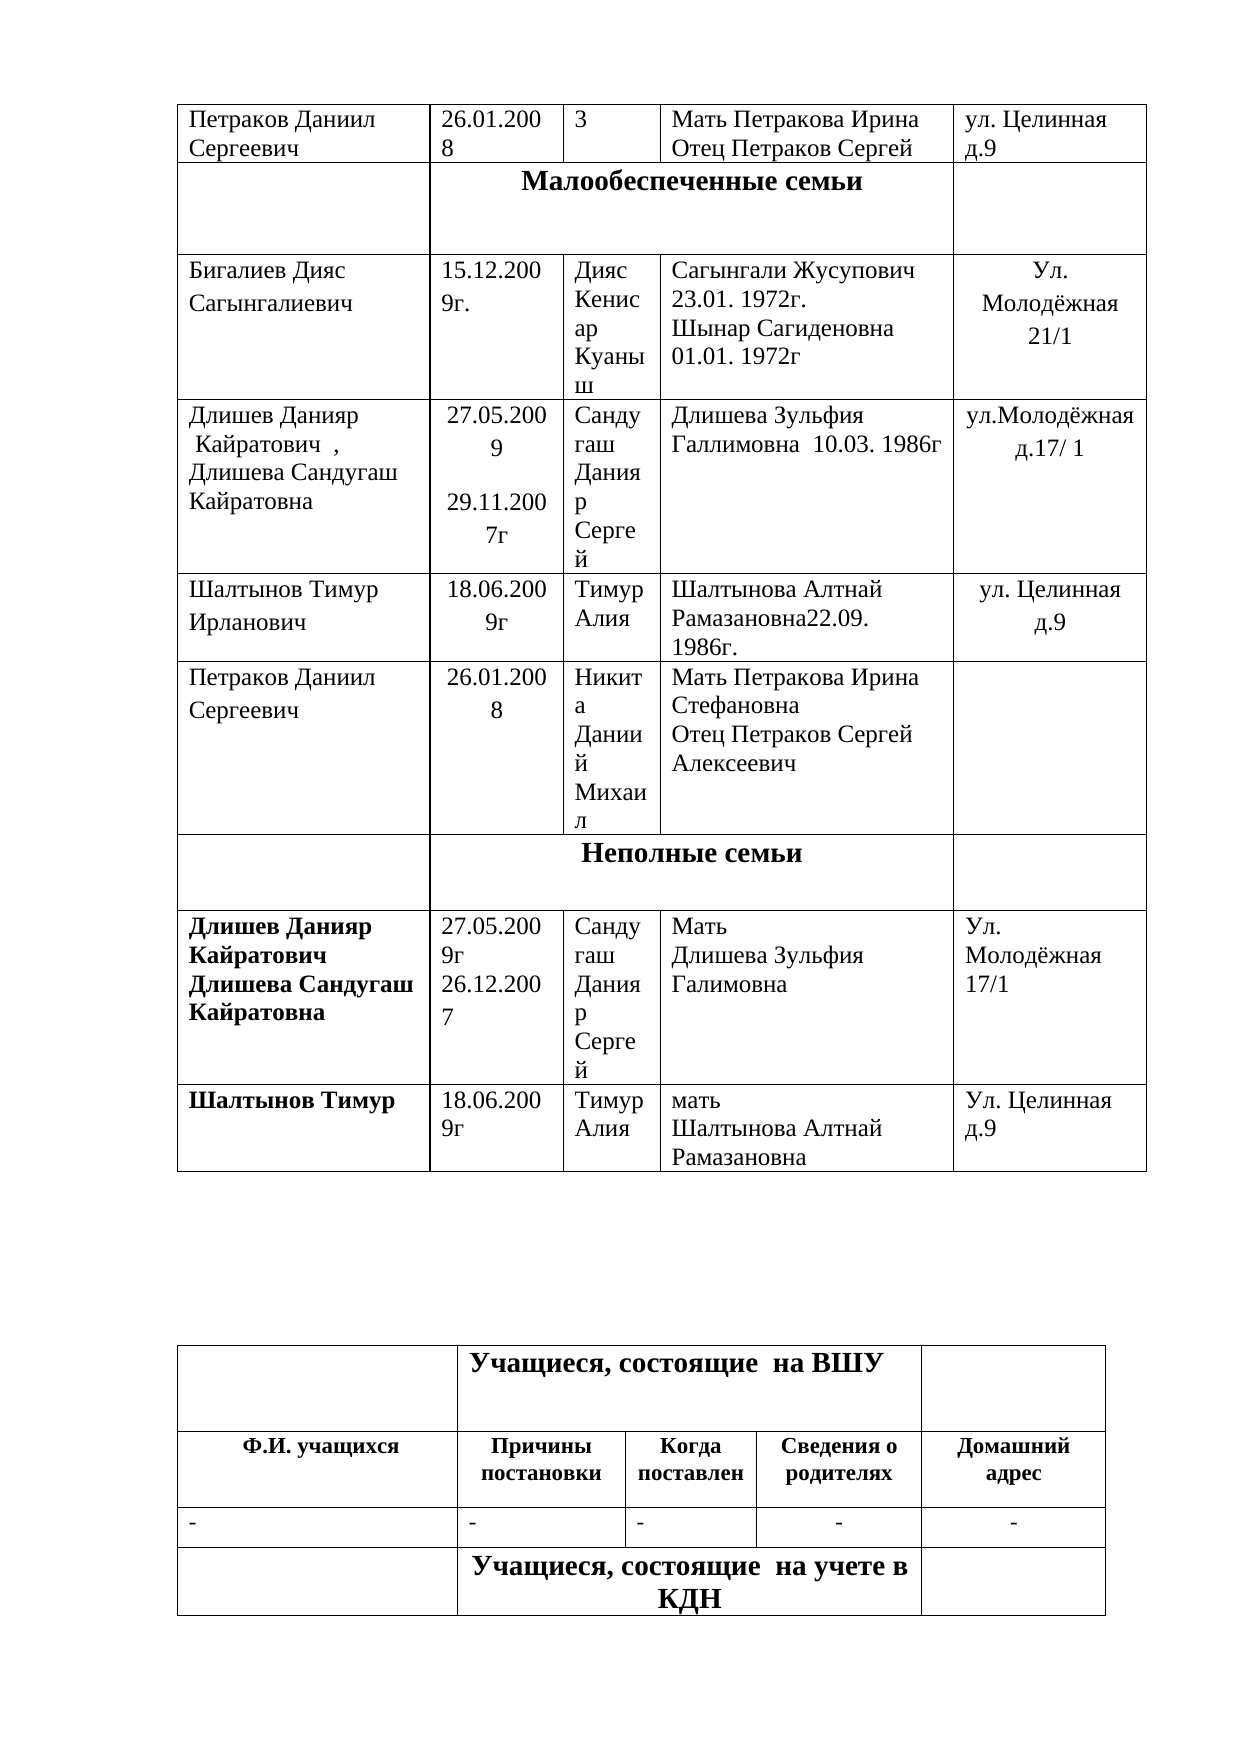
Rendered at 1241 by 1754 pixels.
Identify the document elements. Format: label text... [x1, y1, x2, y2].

table_cell Тимур Алия [564, 1085, 660, 1171]
table_cell Дияс Кенисар Куаныш [564, 255, 660, 399]
table_cell - [757, 1508, 921, 1547]
table_cell Сведения о родителях [757, 1432, 921, 1507]
table_cell 26.01.2008 [431, 662, 563, 834]
table_cell Шалтынова Алтнай Рамазановна22.09. 1986г. [661, 574, 953, 661]
table_cell [178, 163, 429, 254]
table_cell [178, 835, 429, 910]
table_cell 27.05.2009г 26.12.2007 [431, 911, 563, 1084]
table_cell Малообеспеченные семьи [431, 163, 953, 254]
table_header [922, 1346, 1105, 1431]
table_cell ул. Целинная д.9 [954, 574, 1146, 661]
table_cell Когда поставлен [626, 1432, 756, 1507]
table_cell Длишев Данияр Кайратович , Длишева Сандугаш Кайратовна [178, 400, 429, 573]
table_cell Петраков Даниил Сергеевич [178, 105, 429, 162]
table_cell Ул. Целинная д.9 [954, 1085, 1146, 1171]
table_cell 15.12.2009г. [431, 255, 563, 399]
table_cell Ул. Молодёжная 21/1 [954, 255, 1146, 399]
table_cell 18.06.2009г [431, 1085, 563, 1171]
table_cell ул.Молодёжная д.17/ 1 [954, 400, 1146, 573]
table_cell Сандугаш Данияр Сергей [564, 400, 660, 573]
table_cell Длишева Зульфия Галлимовна 10.03. 1986г [661, 400, 953, 573]
table_cell - [178, 1508, 457, 1547]
table_cell - [458, 1508, 625, 1547]
table_cell ул. Целинная д.9 [954, 105, 1146, 162]
table_header [178, 1346, 457, 1431]
table_cell Сандугаш Данияр Сергей [564, 911, 660, 1084]
table_cell 27.05.2009 29.11.2007г [431, 400, 563, 573]
table_cell [954, 163, 1146, 254]
table_cell 3 [564, 105, 660, 162]
table_header Учащиеся, состоящие на ВШУ [458, 1346, 921, 1431]
table_cell Мать Петракова Ирина Стефановна Отец Петраков Сергей Алексеевич [661, 662, 953, 834]
table_cell 18.06.2009г [431, 574, 563, 661]
table_cell Мать Длишева Зульфия Галимовна [661, 911, 953, 1084]
table_cell Шалтынов Тимур Ирланович [178, 574, 429, 661]
table_cell Ф.И. учащихся [178, 1432, 457, 1507]
table_cell Мать Петракова Ирина Отец Петраков Сергей [661, 105, 953, 162]
table_cell [178, 1548, 457, 1615]
table_cell Причины постановки [458, 1432, 625, 1507]
table_cell мать Шалтынова Алтнай Рамазановна [661, 1085, 953, 1171]
table_cell Длишев Данияр Кайратович Длишева Сандугаш Кайратовна [178, 911, 429, 1084]
table_cell [954, 662, 1146, 834]
table_cell [954, 835, 1146, 910]
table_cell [458, 1548, 921, 1615]
table_cell Шалтынов Тимур [178, 1085, 429, 1171]
table_cell Ул. Молодёжная 17/1 [954, 911, 1146, 1084]
table_cell Сагынгали Жусупович 23.01. 1972г. Шынар Сагиденовна 01.01. 1972г [661, 255, 953, 399]
table_cell 26.01.2008 [431, 105, 563, 162]
table_cell Бигалиев Дияс Сагынгалиевич [178, 255, 429, 399]
table_cell [922, 1548, 1105, 1615]
table_cell Неполные семьи [431, 835, 953, 910]
table_cell Тимур Алия [564, 574, 660, 661]
table_cell Петраков Даниил Сергеевич [178, 662, 429, 834]
table_cell Никита Даниий Михаил [564, 662, 660, 834]
table_cell - [922, 1508, 1105, 1547]
table_cell Домашний адрес [922, 1432, 1105, 1507]
table_cell - [626, 1508, 756, 1547]
